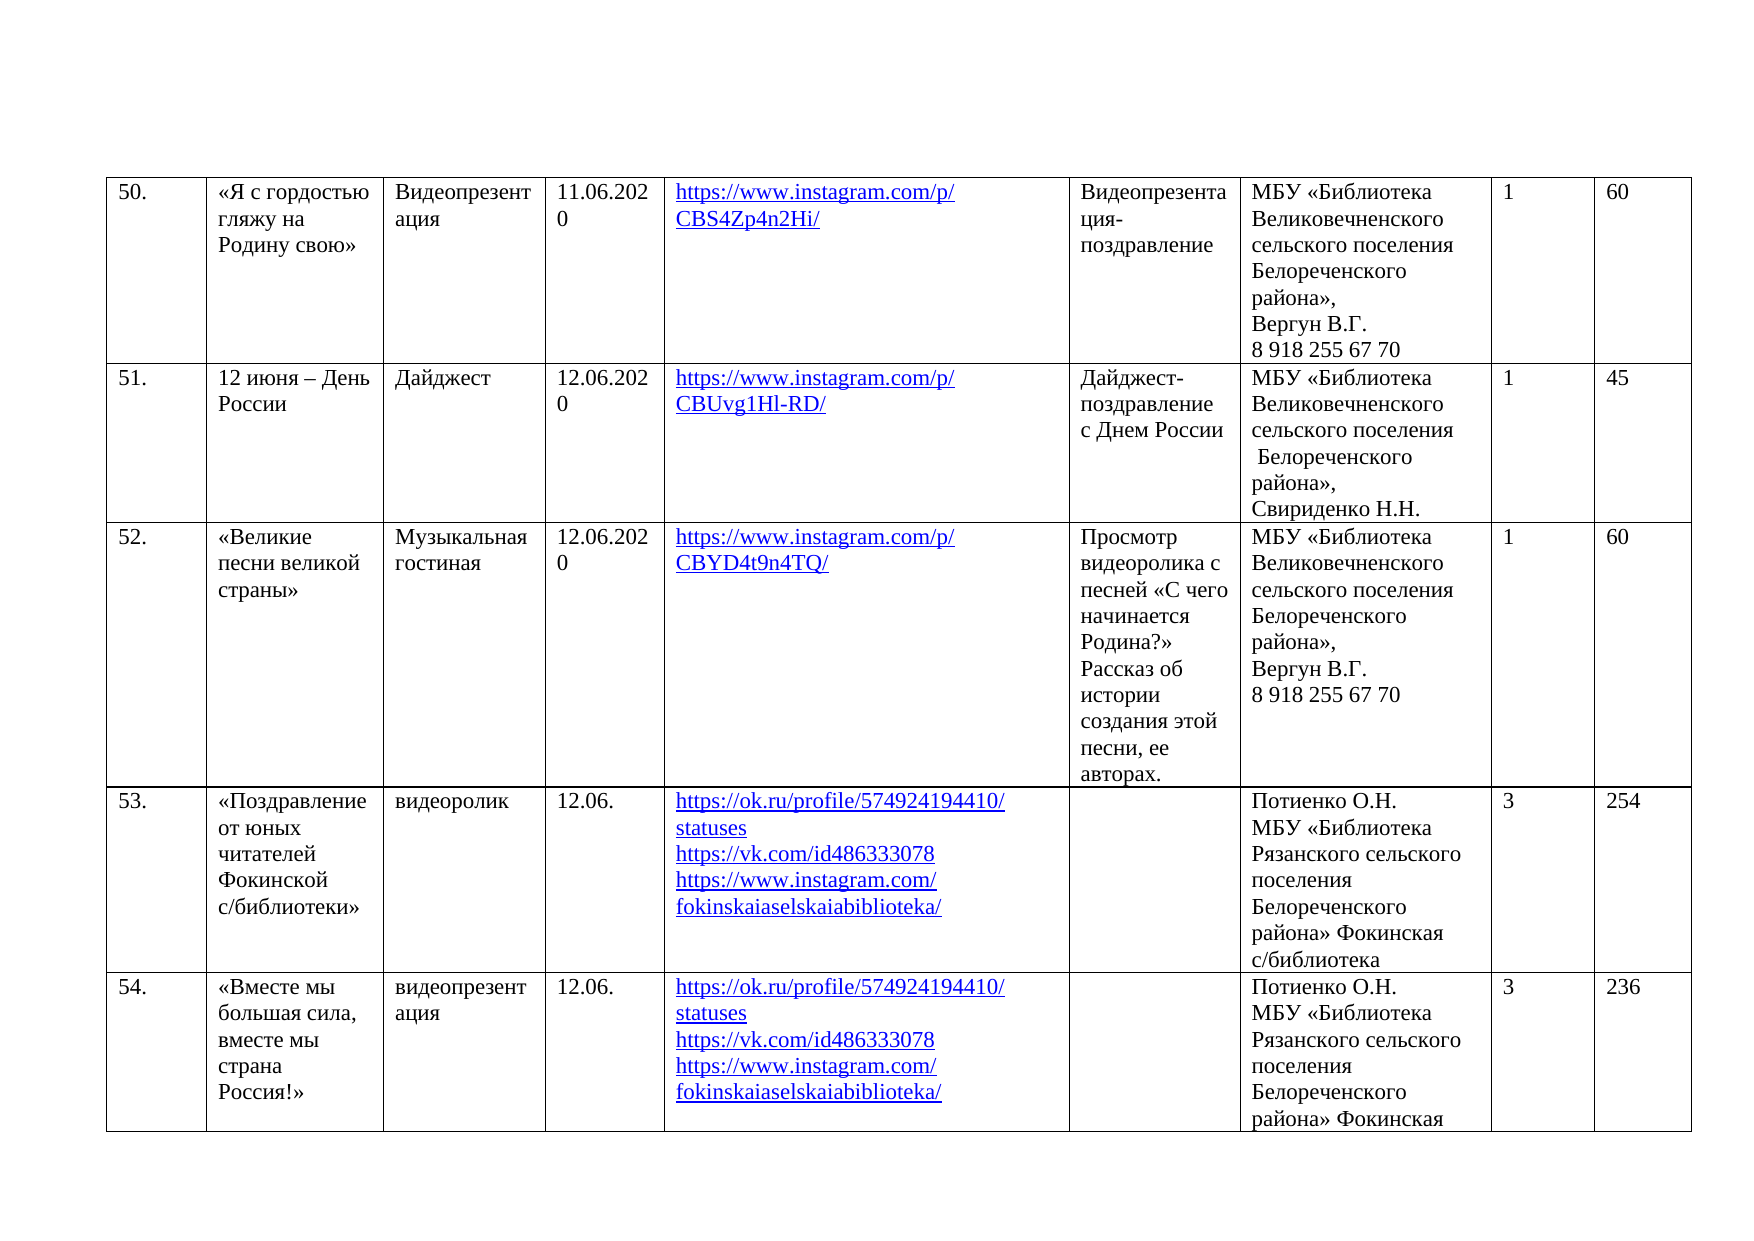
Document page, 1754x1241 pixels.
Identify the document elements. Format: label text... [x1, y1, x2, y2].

table_cell [107, 788, 206, 972]
table_cell https://www.instagram.com/p/CBS4Zp4n2Hi/ [665, 178, 1069, 363]
table_cell 1 [1492, 523, 1594, 786]
table_cell Дайджест-поздравление с Днем России [1070, 364, 1240, 522]
table_cell «Поздравление от юных читателей Фокинской с/библиотеки» [207, 788, 383, 972]
table_cell Видеопрезентация [384, 178, 545, 363]
table_cell 60 [1595, 178, 1691, 363]
table_cell 236 [1595, 973, 1691, 1131]
table_cell Просмотр видеоролика с песней «С чего начинается Родина?» Рассказ об истории создания этой песни, ее авторах. [1070, 523, 1240, 786]
table_cell 254 [1595, 788, 1691, 972]
table_cell «Великие песни великой страны» [207, 523, 383, 786]
table_cell «Я с гордостью гляжу на Родину свою» [207, 178, 383, 363]
table_cell 12.06. [546, 973, 664, 1131]
table_cell 11.06.2020 [546, 178, 664, 363]
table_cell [665, 973, 1069, 1131]
table_cell видеопрезентация [384, 973, 545, 1131]
table_cell МБУ «Библиотека Великовечненского сельского поселения Белореченского района», Вергун В.Г. 8 918 255 67 70 [1241, 523, 1491, 786]
table_cell https://www.instagram.com/p/CBUvg1Hl-RD/ [665, 364, 1069, 522]
table_cell https://www.instagram.com/p/CBYD4t9n4TQ/ [665, 523, 1069, 786]
table_cell 12.06. [546, 788, 664, 972]
table_cell МБУ «Библиотека Великовечненского сельского поселения Белореченского района», Вергун В.Г. 8 918 255 67 70 [1241, 178, 1491, 363]
table_cell Видеопрезентация-поздравление [1070, 178, 1240, 363]
table_cell видеоролик [384, 788, 545, 972]
table_cell 3 [1492, 788, 1594, 972]
table_cell [1070, 788, 1240, 972]
table_cell 12.06.2020 [546, 523, 664, 786]
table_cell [207, 973, 383, 1131]
table_cell 45 [1595, 364, 1691, 522]
table_cell Потиенко О.Н. МБУ «Библиотека Рязанского сельского поселения Белореченского района» Фокинская с/библиотека [1241, 788, 1491, 972]
table_cell Музыкальная гостиная [384, 523, 545, 786]
table_cell [107, 364, 206, 522]
table_cell [107, 523, 206, 786]
table_cell 60 [1595, 523, 1691, 786]
table_cell 3 [1492, 973, 1594, 1131]
table_cell https://ok.ru/profile/574924194410/statuses https://vk.com/id486333078 https://www.instagram.com/fokinskaiaselskaiabiblioteka/ [665, 788, 1069, 972]
table_cell 12.06.2020 [546, 364, 664, 522]
table_cell 1 [1492, 178, 1594, 363]
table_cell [1241, 973, 1491, 1131]
table_cell [1070, 973, 1240, 1131]
table_cell 12 июня – День России [207, 364, 383, 522]
table_cell Дайджест [384, 364, 545, 522]
table_cell МБУ «Библиотека Великовечненского сельского поселения Белореченского района», Свириденко Н.Н. [1241, 364, 1491, 522]
table_cell [107, 973, 206, 1131]
table_cell [107, 178, 206, 363]
table_cell 1 [1492, 364, 1594, 522]
